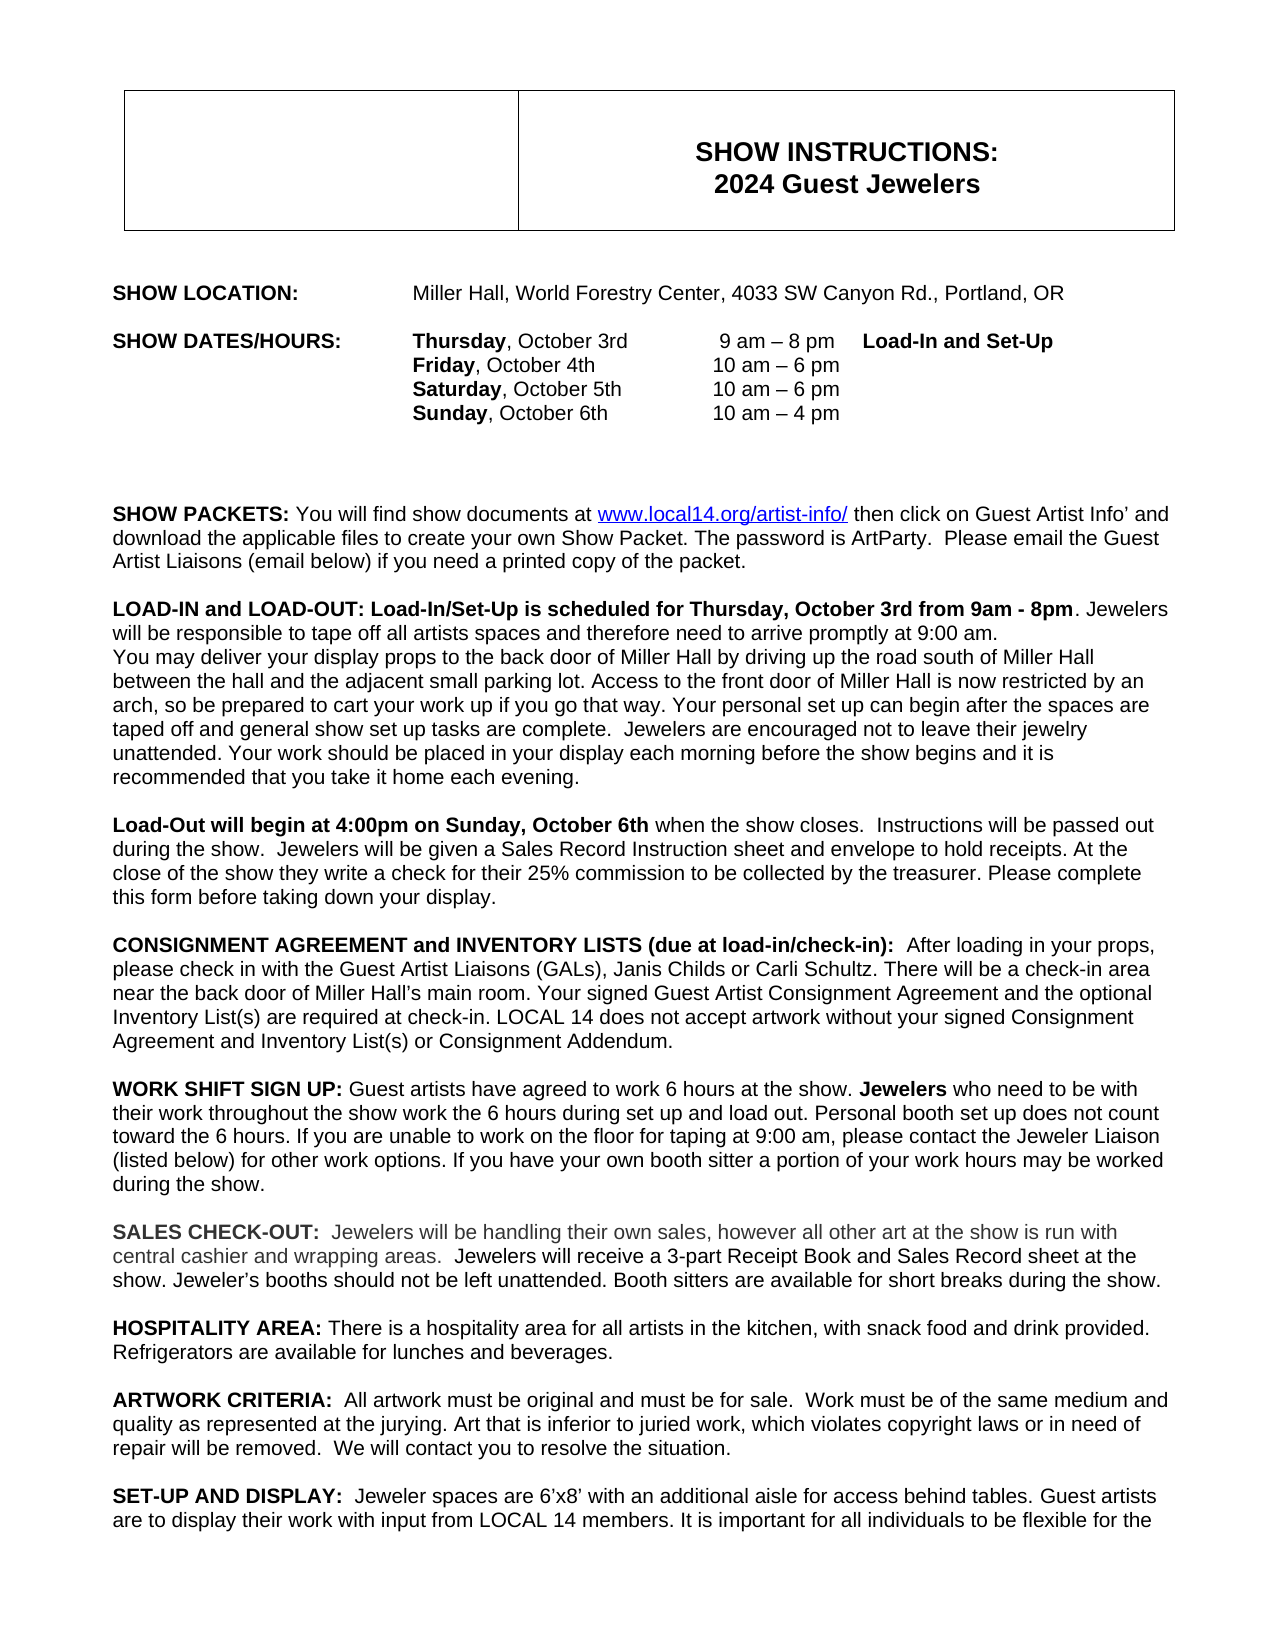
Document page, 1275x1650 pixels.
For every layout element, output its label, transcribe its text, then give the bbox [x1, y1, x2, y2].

text HOSPITALITY AREA: There is a hospitality area for all artists in the kitchen, with snack food and drink provided. Refrigerators are available for lunches and beverages. [112, 1316, 1170, 1364]
text LOAD-IN and LOAD-OUT: Load-In/Set-Up is scheduled for Thursday, October 3rd from 9am - 8pm. Jewelers will be responsible to tape off all artists spaces and therefore need to arrive promptly at 9:00 am. [112, 597, 1170, 645]
table_header SHOW INSTRUCTIONS: 2024 Guest Jewelers [519, 91, 1174, 229]
text Saturday, October 5th 10 am – 6 pm [112, 377, 1170, 401]
text You may deliver your display props to the back door of Miller Hall by driving up the road south of Miller Hall between the hall and the adjacent small parking lot. Access to the front door of Miller Hall is now restricted by an arch, so be prepared to cart your work up if you go that way. Your personal set up can begin after the spaces are taped off and general show set up tasks are complete. Jewelers are encouraged not to leave their jewelry unattended. Your work should be placed in your display each morning before the show begins and it is recommended that you take it home each evening. [112, 645, 1170, 789]
text SALES CHECK-OUT: Jewelers will be handling their own sales, however all other art at the show is run with central cashier and wrapping areas. Jewelers will receive a 3-part Receipt Book and Sales Record sheet at the show. Jeweler’s booths should not be left unattended. Booth sitters are available for short breaks during the show. [112, 1220, 1170, 1292]
text SHOW DATES/HOURS: Thursday, October 3rd 9 am – 8 pm Load-In and Set-Up [112, 329, 1170, 353]
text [112, 1484, 1170, 1532]
table_header [125, 91, 518, 229]
text CONSIGNMENT AGREEMENT and INVENTORY LISTS (due at load-in/check-in): After loading in your props, please check in with the Guest Artist Liaisons (GALs), Janis Childs or Carli Schultz. There will be a check-in area near the back door of Miller Hall’s main room. Your signed Guest Artist Consignment Agreement and the optional Inventory List(s) are required at check-in. LOCAL 14 does not accept artwork without your signed Consignment Agreement and Inventory List(s) or Consignment Addendum. [112, 933, 1170, 1052]
text SHOW PACKETS: You will find show documents at www.local14.org/artist-info/ then click on Guest Artist Info’ and download the applicable files to create your own Show Packet. The password is ArtParty. Please email the Guest Artist Liaisons (email below) if you need a printed copy of the packet. [112, 501, 1170, 573]
text Sunday, October 6th 10 am – 4 pm [112, 401, 1170, 425]
text WORK SHIFT SIGN UP: Guest artists have agreed to work 6 hours at the show. Jewelers who need to be with their work throughout the show work the 6 hours during set up and load out. Personal booth set up does not count toward the 6 hours. If you are unable to work on the floor for taping at 9:00 am, please contact the Jeweler Liaison (listed below) for other work options. If you have your own booth sitter a portion of your work hours may be worked during the show. [112, 1076, 1170, 1196]
text SHOW LOCATION: Miller Hall, World Forestry Center, 4033 SW Canyon Rd., Portland, OR [112, 281, 1170, 305]
text Friday, October 4th 10 am – 6 pm [112, 353, 1170, 377]
text ARTWORK CRITERIA: All artwork must be original and must be for sale. Work must be of the same medium and quality as represented at the jurying. Art that is inferior to juried work, which violates copyright laws or in need of repair will be removed. We will contact you to resolve the situation. [112, 1388, 1170, 1460]
text Load-Out will begin at 4:00pm on Sunday, October 6th when the show closes. Instructions will be passed out during the show. Jewelers will be given a Sales Record Instruction sheet and envelope to hold receipts. At the close of the show they write a check for their 25% commission to be collected by the treasurer. Please complete this form before taking down your display. [112, 813, 1170, 909]
